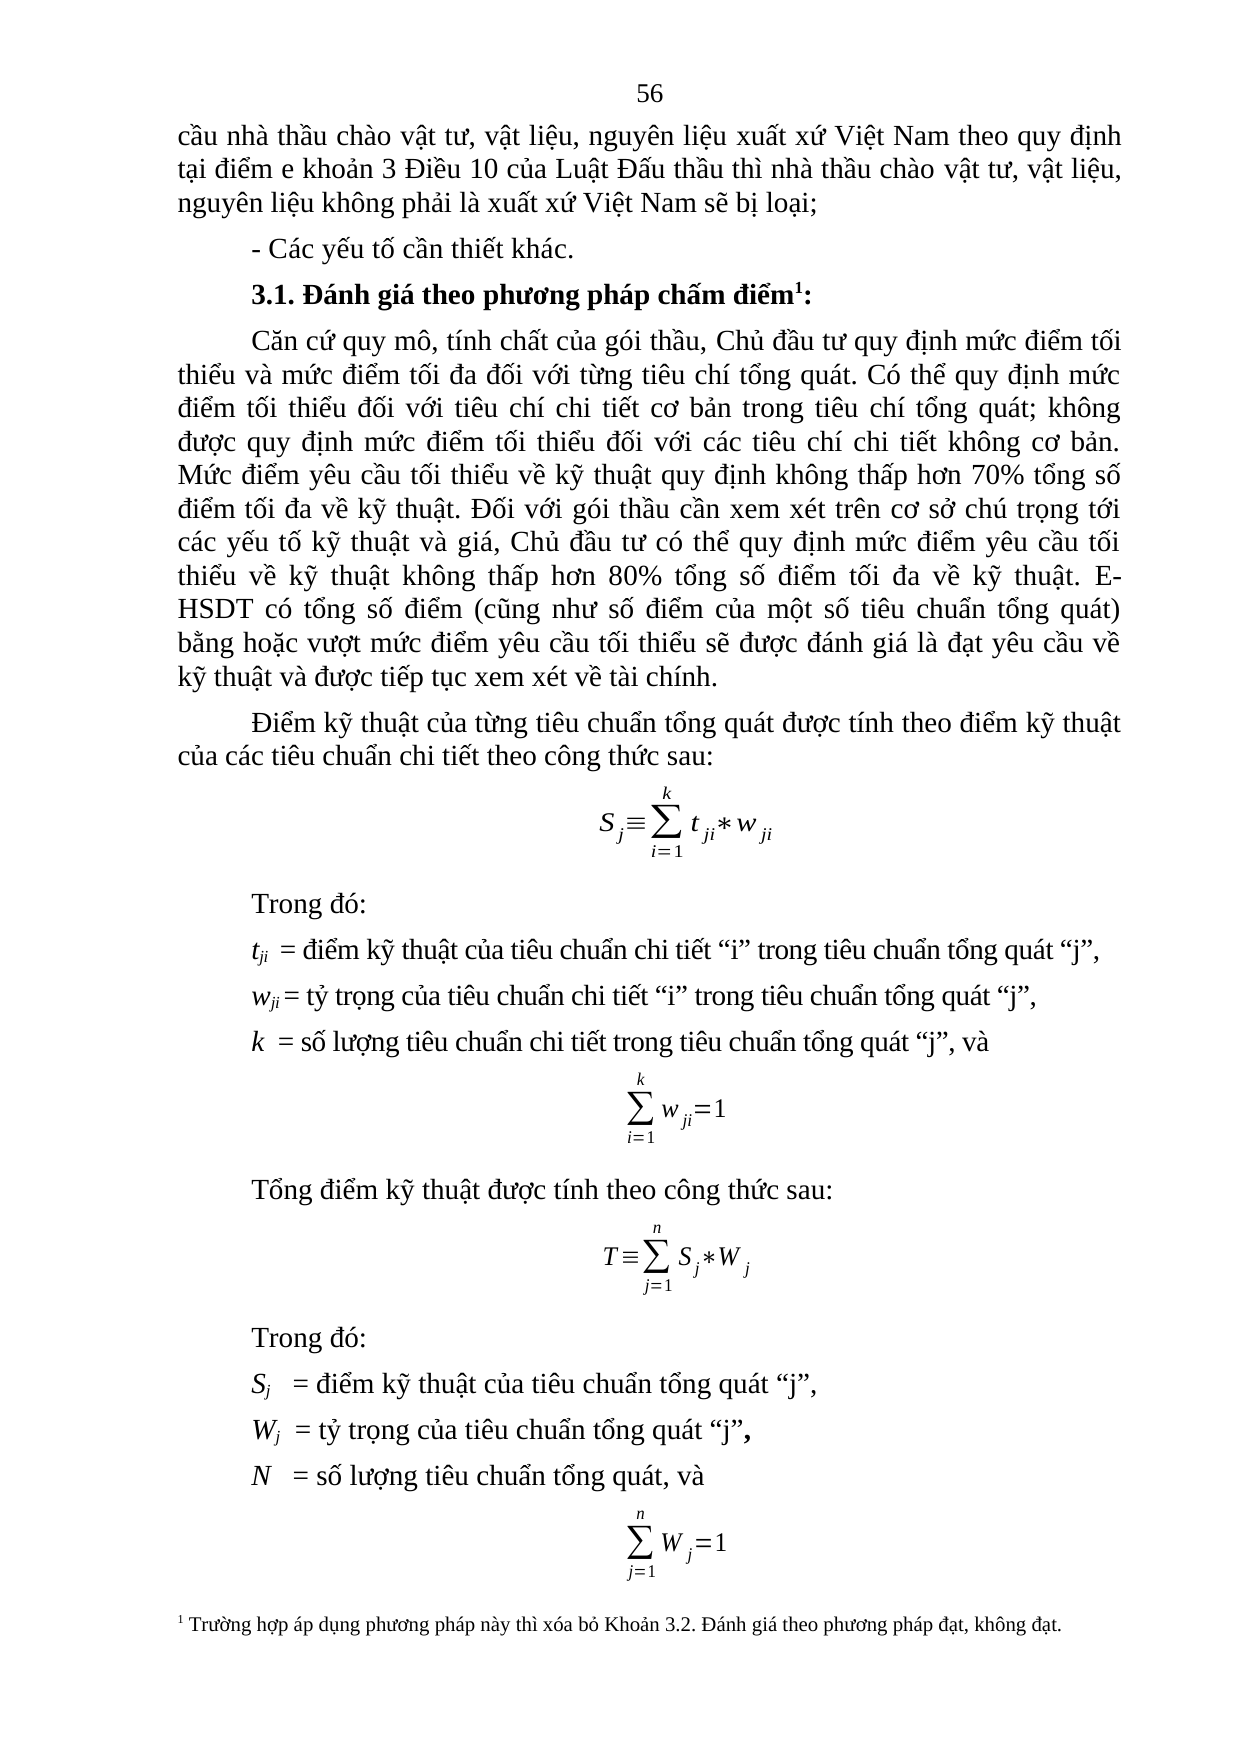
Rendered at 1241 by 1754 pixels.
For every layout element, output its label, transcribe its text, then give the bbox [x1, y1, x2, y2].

text - Các yếu tố cần thiết khác. [177, 231, 1122, 265]
list N = số lượng tiêu chuẩn tổng quát, và [177, 1458, 1104, 1492]
text Căn cứ quy mô, tính chất của gói thầu, Chủ đầu tư quy định mức điểm tối thiểu và mức điểm tối đa đối với từng tiêu chí tổng quát. Có thể quy định mức điểm tối thiểu đối với tiêu chí chi tiết cơ bản trong tiêu chí tổng quát; không được quy định mức điểm tối thiểu đối với các tiêu chí chi tiết không cơ bản. Mức điểm yêu cầu tối thiểu về kỹ thuật quy định không thấp hơn 70% tổng số điểm tối đa về kỹ thuật. Đối với gói thầu cần xem xét trên cơ sở chú trọng tới các yếu tố kỹ thuật và giá, Chủ đầu tư có thể quy định mức điểm yêu cầu tối thiểu về kỹ thuật không thấp hơn 80% tổng số điểm tối đa về kỹ thuật. E-HSDT có tổng số điểm (cũng như số điểm của một số tiêu chuẩn tổng quát) bằng hoặc vượt mức điểm yêu cầu tối thiểu sẽ được đánh giá là đạt yêu cầu về kỹ thuật và được tiếp tục xem xét về tài chính. [177, 323, 1122, 692]
list wji = tỷ trọng của tiêu chuẩn chi tiết “i” trong tiêu chuẩn tổng quát “j”, [177, 978, 1128, 1012]
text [177, 118, 1122, 219]
list tji = điểm kỹ thuật của tiêu chuẩn chi tiết “i” trong tiêu chuẩn tổng quát “j”, [177, 932, 1128, 966]
list Tổng điểm kỹ thuật được tính theo công thức sau: [177, 1172, 1104, 1206]
text 3.1. Đánh giá theo phương pháp chấm điểm: [177, 277, 1122, 311]
list Trong đó: [177, 886, 1104, 920]
text Điểm kỹ thuật của từng tiêu chuẩn tổng quát được tính theo điểm kỹ thuật của các tiêu chuẩn chi tiết theo công thức sau: [177, 705, 1122, 772]
list k = số lượng tiêu chuẩn chi tiết trong tiêu chuẩn tổng quát “j”, và [177, 1024, 1128, 1058]
list Wj = tỷ trọng của tiêu chuẩn tổng quát “j”, [177, 1412, 1104, 1446]
list Trong đó: [177, 1320, 1104, 1354]
list Sj = điểm kỹ thuật của tiêu chuẩn tổng quát “j”, [177, 1366, 1104, 1400]
